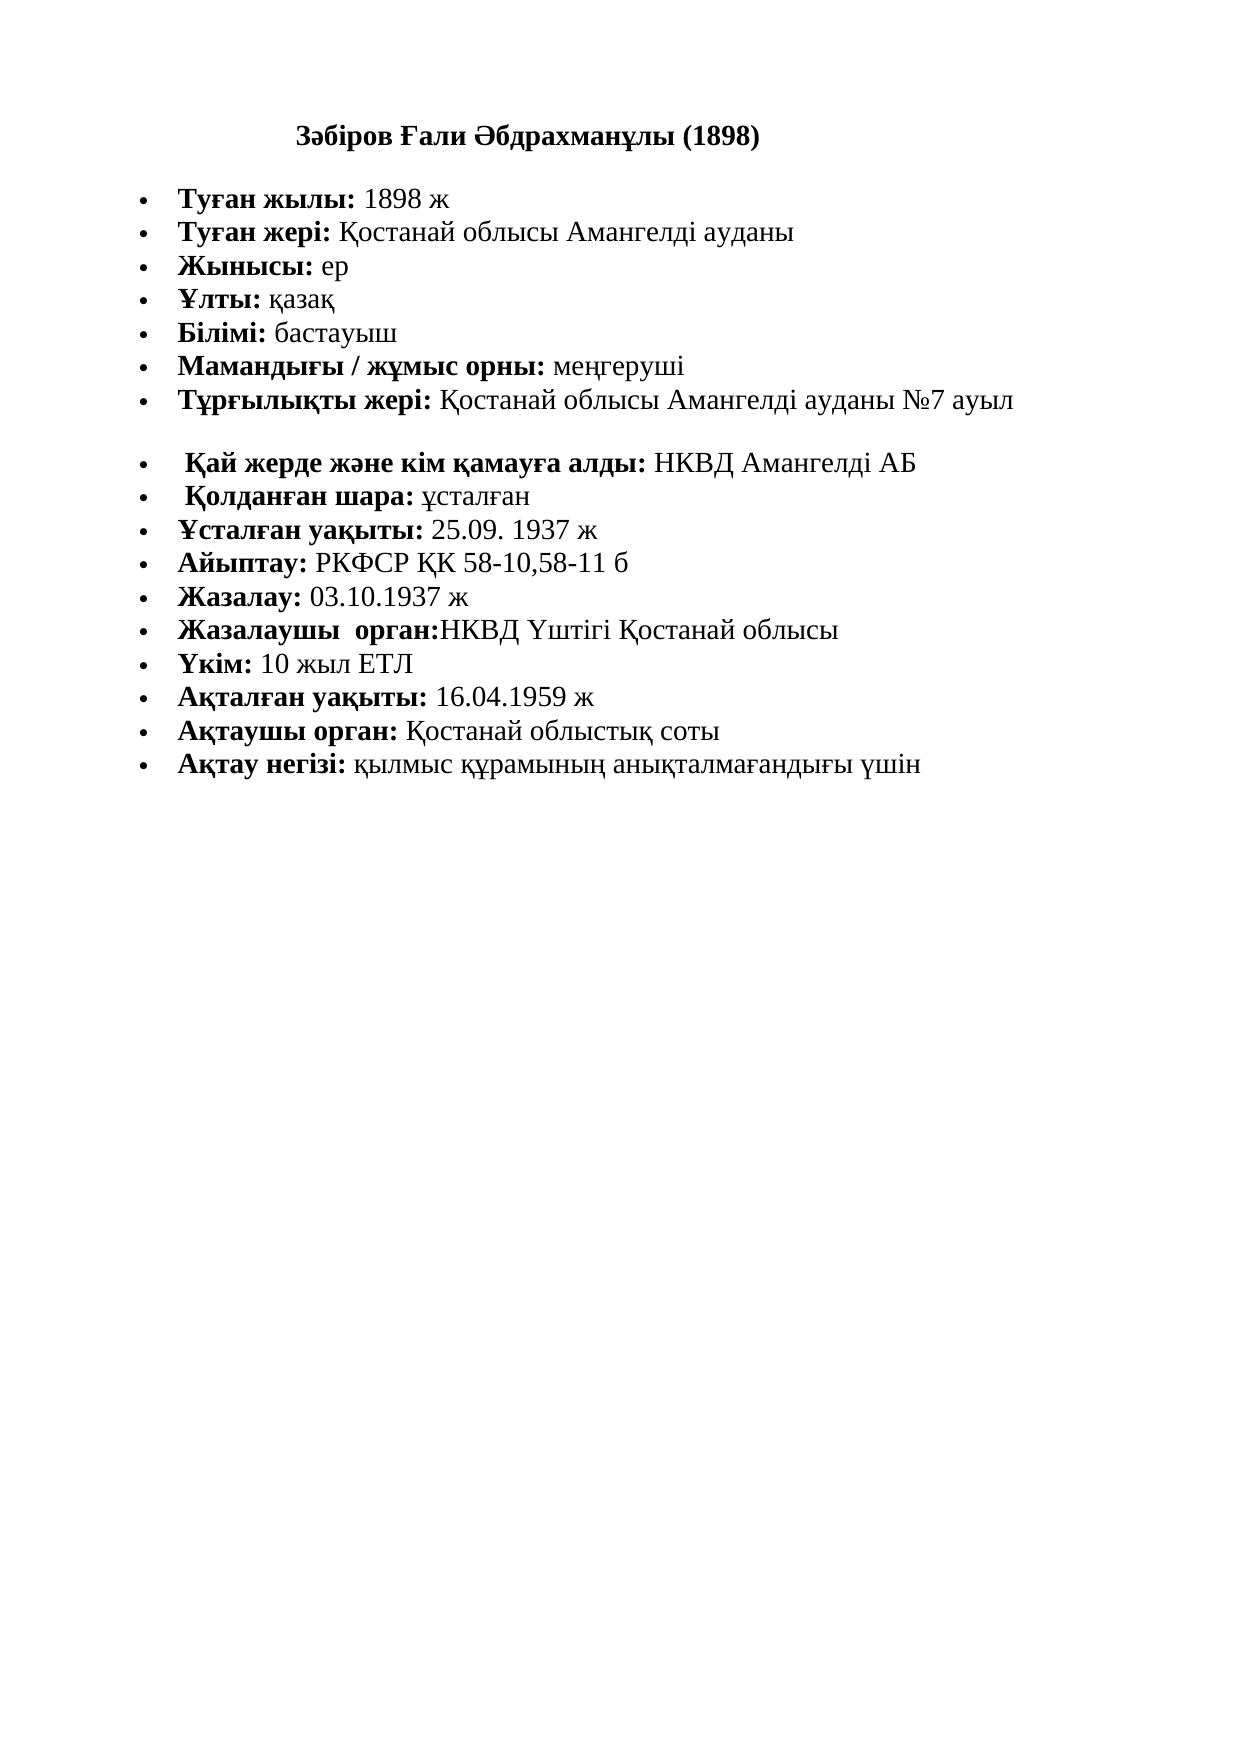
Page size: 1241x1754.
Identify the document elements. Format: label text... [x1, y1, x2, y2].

list Жазалаушы орган:НКВД Үштігі Қостанай облысы [140, 612, 1152, 646]
list Ақтаушы орган: Қостанай облыстық соты [140, 713, 1152, 747]
text Зәбіров Ғали Әбдрахманұлы (1898) [295, 118, 1152, 152]
list Жазалау: 03.10.1937 ж [140, 579, 1152, 612]
list Айыптау: РКФСР ҚК 58-10,58-11 б [140, 545, 1152, 579]
list Туған жылы: 1898 ж [140, 181, 1152, 214]
list Ақталған уақыты: 16.04.1959 ж [140, 679, 1152, 713]
list Ұсталған уақыты: 25.09. 1937 ж [140, 512, 1152, 545]
list Білімі: бастауыш [140, 315, 1152, 348]
list Қолданған шара: ұсталған [140, 478, 1152, 512]
list Үкім: 10 жыл ЕТЛ [140, 646, 1152, 679]
list Мамандығы / жұмыс орны: меңгеруші [140, 348, 1152, 382]
list Тұрғылықты жері: Қостанай облысы Амангелді ауданы №7 ауыл [140, 382, 1152, 416]
list Ақтау негізі: қылмыс құрамының анықталмағандығы үшін [140, 747, 1152, 780]
list Қай жерде және кім қамауға алды: НКВД Амангелді АБ [140, 445, 1152, 478]
list Туған жері: Қостанай облысы Амангелді ауданы [140, 214, 1152, 248]
list Ұлты: қазақ [140, 281, 1152, 315]
list Жынысы: ер [140, 248, 1152, 281]
